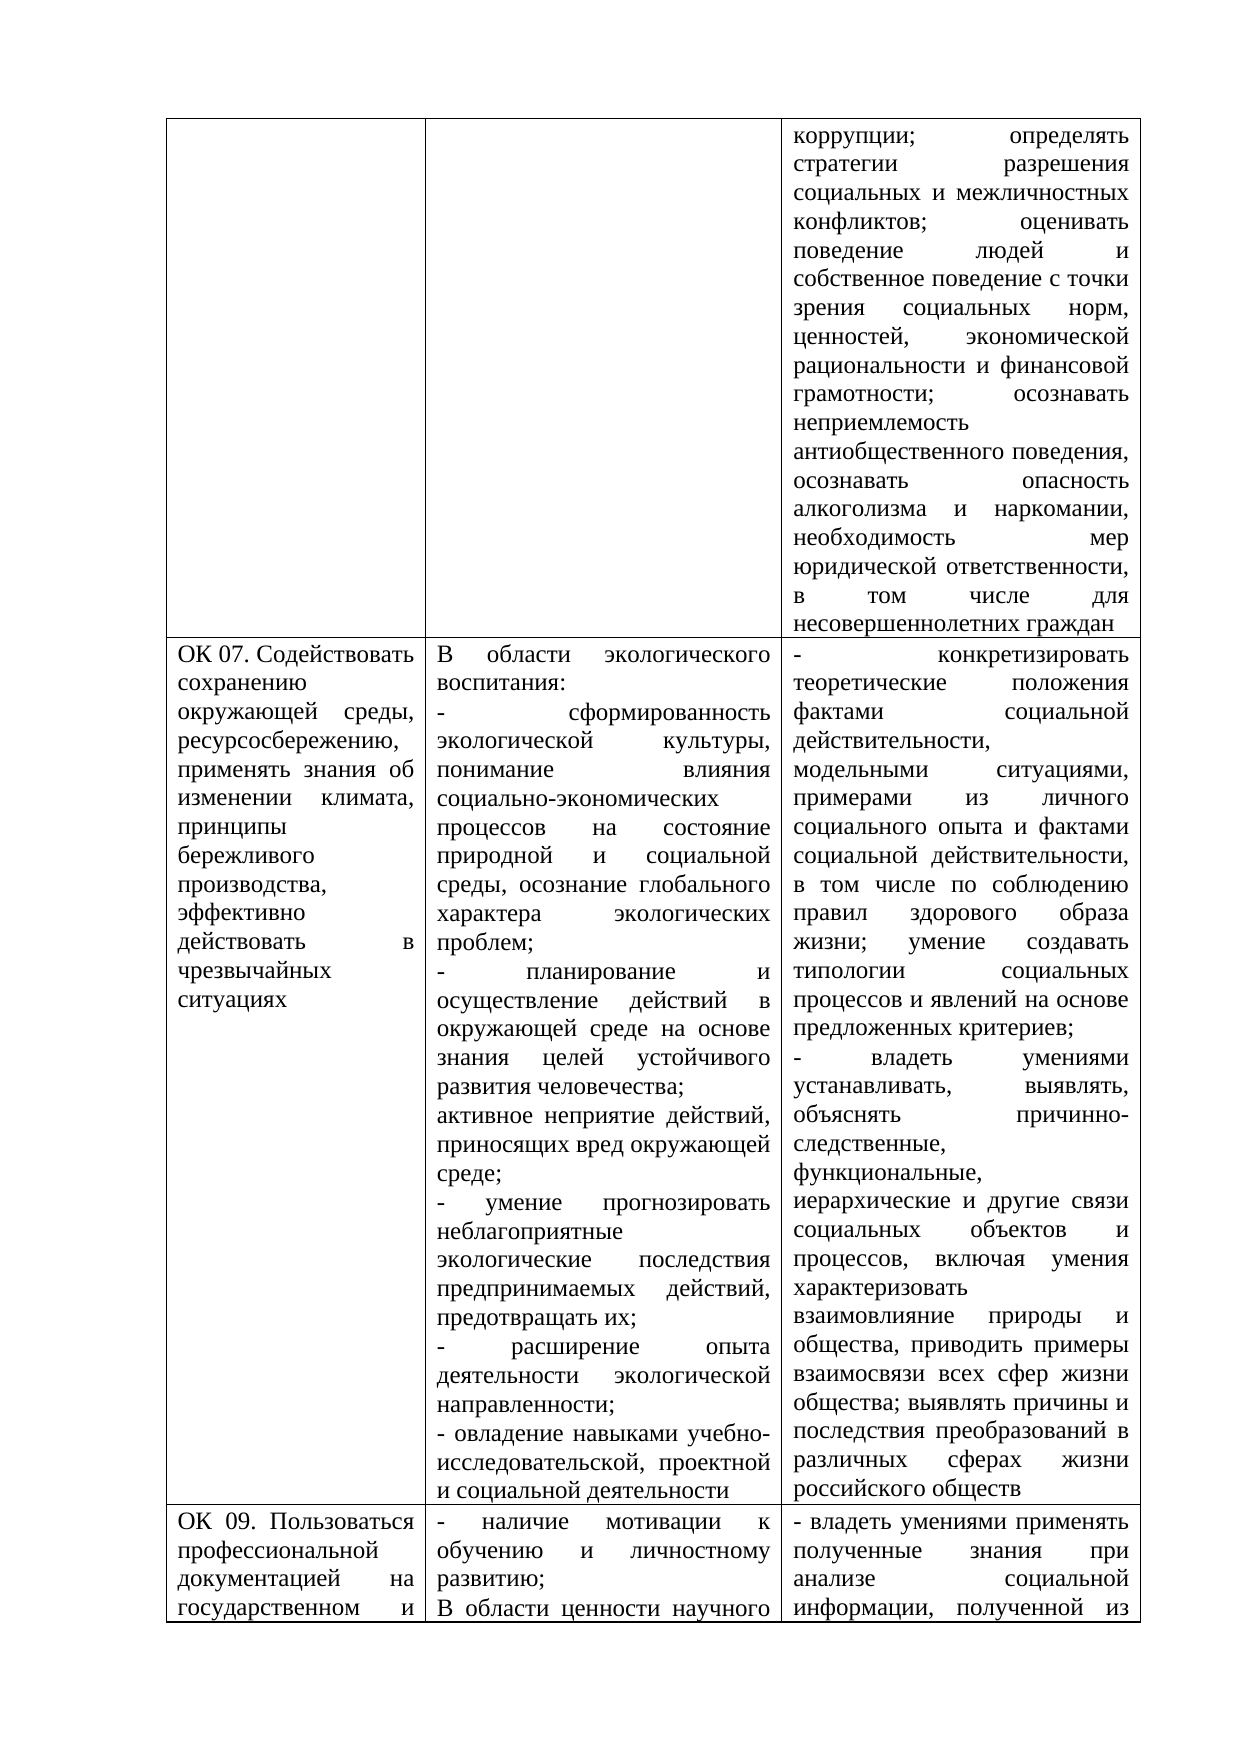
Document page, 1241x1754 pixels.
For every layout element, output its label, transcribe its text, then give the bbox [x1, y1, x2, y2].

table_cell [782, 1505, 1140, 1621]
table_cell ОК 07. Содействовать сохранению окружающей среды, ресурсосбережению, применять знания об изменении климата, принципы бережливого производства, эффективно действовать в чрезвычайных ситуациях [167, 638, 425, 1504]
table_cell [426, 119, 781, 637]
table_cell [167, 1505, 425, 1621]
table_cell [426, 1505, 781, 1621]
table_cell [782, 119, 1140, 637]
table_cell В области экологического воспитания: - сформированность экологической культуры, понимание влияния социально-экономических процессов на состояние природной и социальной среды, осознание глобального характера экологических проблем; - планирование и осуществление действий в окружающей среде на основе знания целей устойчивого развития человечества; активное неприятие действий, приносящих вред окружающей среде; - умение прогнозировать неблагоприятные экологические последствия предпринимаемых действий, предотвращать их; - расширение опыта деятельности экологической направленности; - овладение навыками учебно-исследовательской, проектной и социальной деятельности [426, 638, 781, 1504]
table_cell - конкретизировать теоретические положения фактами социальной действительности, модельными ситуациями, примерами из личного социального опыта и фактами социальной действительности, в том числе по соблюдению правил здорового образа жизни; умение создавать типологии социальных процессов и явлений на основе предложенных критериев; - владеть умениями устанавливать, выявлять, объяснять причинно-следственные, функциональные, иерархические и другие связи социальных объектов и процессов, включая умения характеризовать взаимовлияние природы и общества, приводить примеры взаимосвязи всех сфер жизни общества; выявлять причины и последствия преобразований в различных сферах жизни российского обществ [782, 638, 1140, 1504]
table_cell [167, 119, 425, 637]
